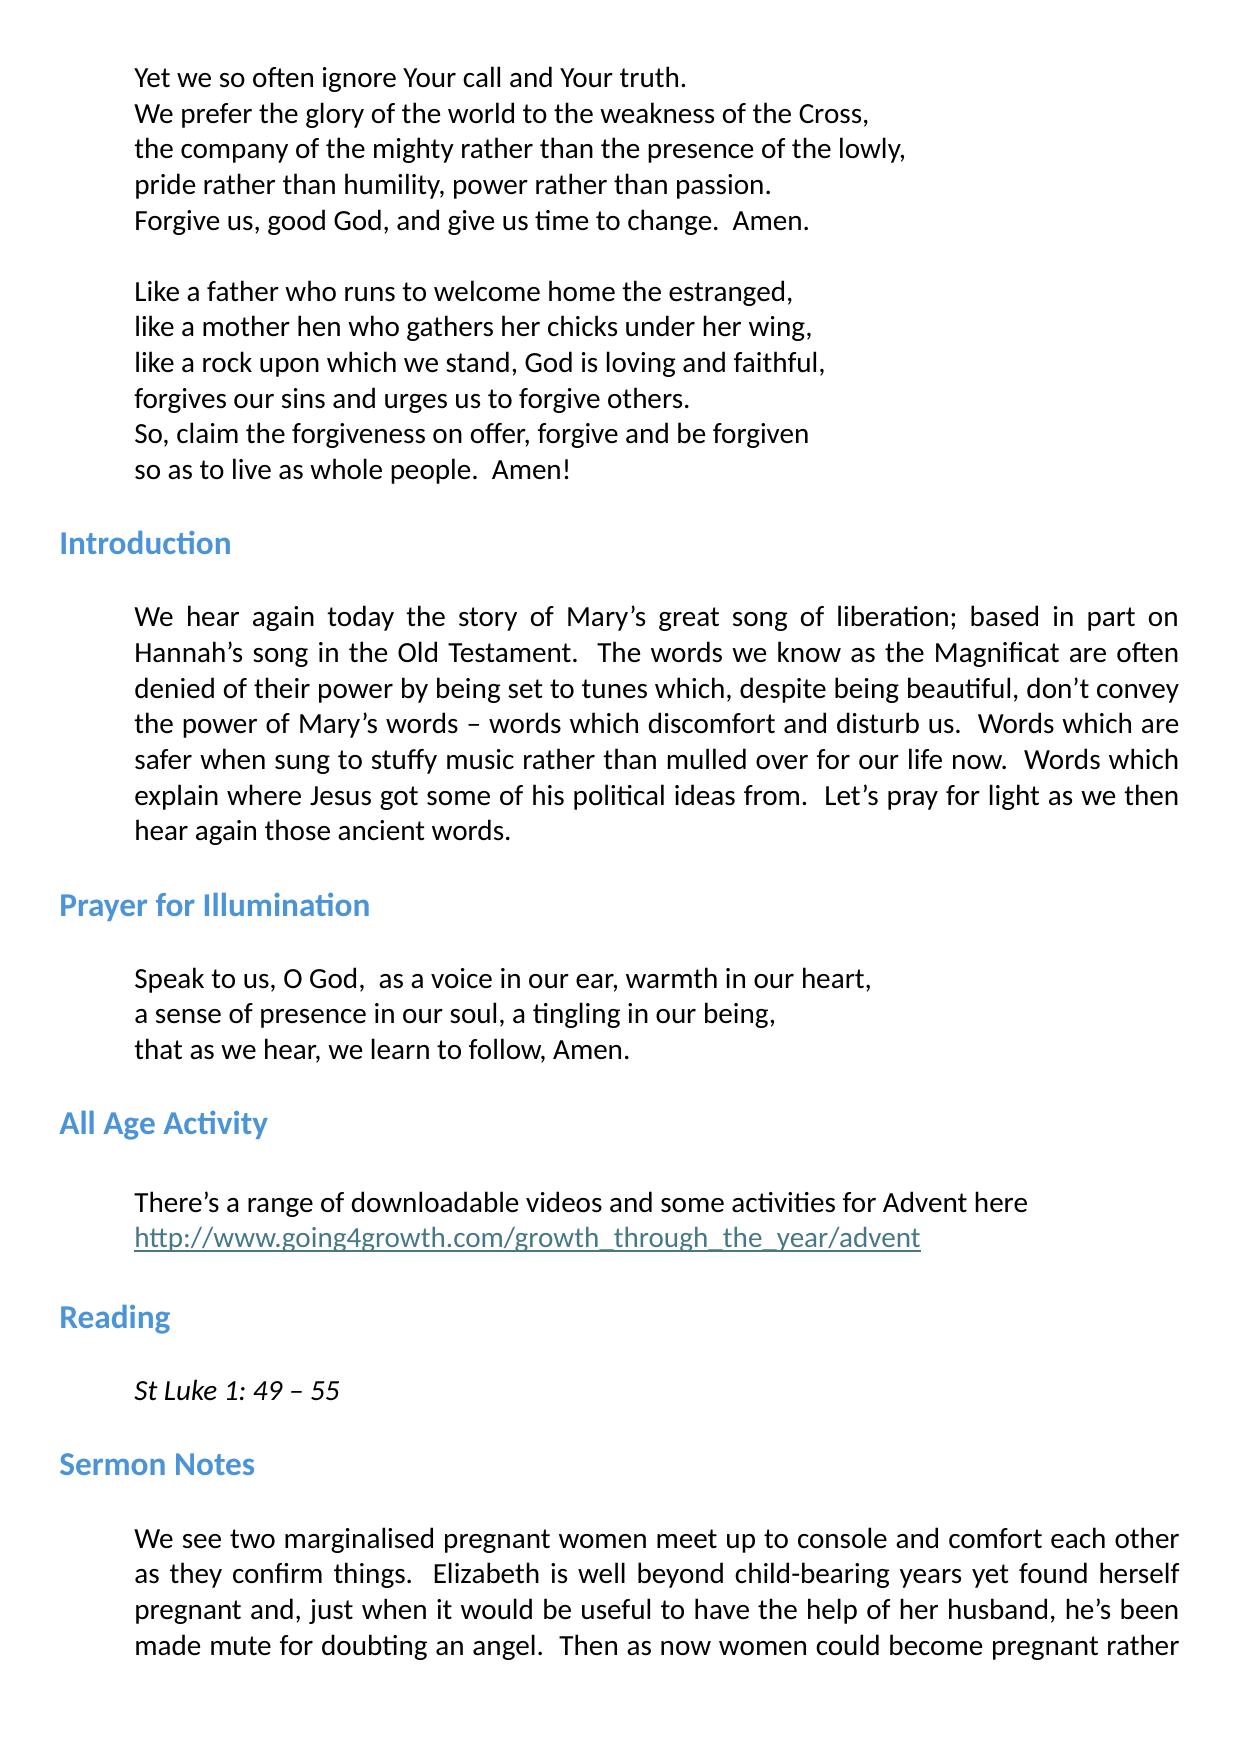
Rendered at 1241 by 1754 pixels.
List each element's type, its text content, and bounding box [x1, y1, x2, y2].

text St Luke 1: 49 – 55 [59, 1372, 1181, 1408]
text http://www.going4growth.com/growth_through_the_year/advent [59, 1219, 1181, 1255]
text Like a father who runs to welcome home the estranged, [59, 273, 1181, 308]
text a sense of presence in our soul, a tingling in our being, [59, 996, 1181, 1031]
text There’s a range of downloadable videos and some activities for Advent here [59, 1184, 1181, 1219]
text so as to live as whole people. Amen! [59, 451, 1181, 487]
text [134, 1520, 1181, 1662]
text Speak to us, O God, as a voice in our ear, warmth in our heart, [59, 960, 1181, 996]
text Yet we so often ignore Your call and Your truth. [59, 59, 1181, 95]
text Forgive us, good God, and give us time to change. Amen. [59, 202, 1181, 237]
text like a mother hen who gathers her chicks under her wing, [59, 308, 1181, 344]
text We hear again today the story of Mary’s great song of liberation; based in part on Hannah’s song in the Old Testament. The words we know as the Magnificat are often denied of their power by being set to tunes which, despite being beautiful, don’t convey the power of Mary’s words – words which discomfort and disturb us. Words which are safer when sung to stuffy music rather than mulled over for our life now. Words which explain where Jesus got some of his political ideas from. Let’s pray for light as we then hear again those ancient words. [134, 598, 1181, 848]
text Reading [59, 1296, 1181, 1337]
text the company of the mighty rather than the presence of the lowly, [59, 130, 1181, 166]
text So, claim the forgiveness on offer, forgive and be forgiven [59, 415, 1181, 451]
text like a rock upon which we stand, God is loving and faithful, [59, 344, 1181, 380]
text We prefer the glory of the world to the weakness of the Cross, [59, 95, 1181, 130]
text that as we hear, we learn to follow, Amen. [59, 1031, 1181, 1067]
text forgives our sins and urges us to forgive others. [59, 380, 1181, 415]
text Sermon Notes [59, 1443, 1181, 1484]
text pride rather than humility, power rather than passion. [59, 166, 1181, 202]
text Prayer for Illumination [59, 883, 1181, 924]
text Introduction [59, 522, 1181, 563]
text All Age Activity [59, 1102, 1181, 1143]
